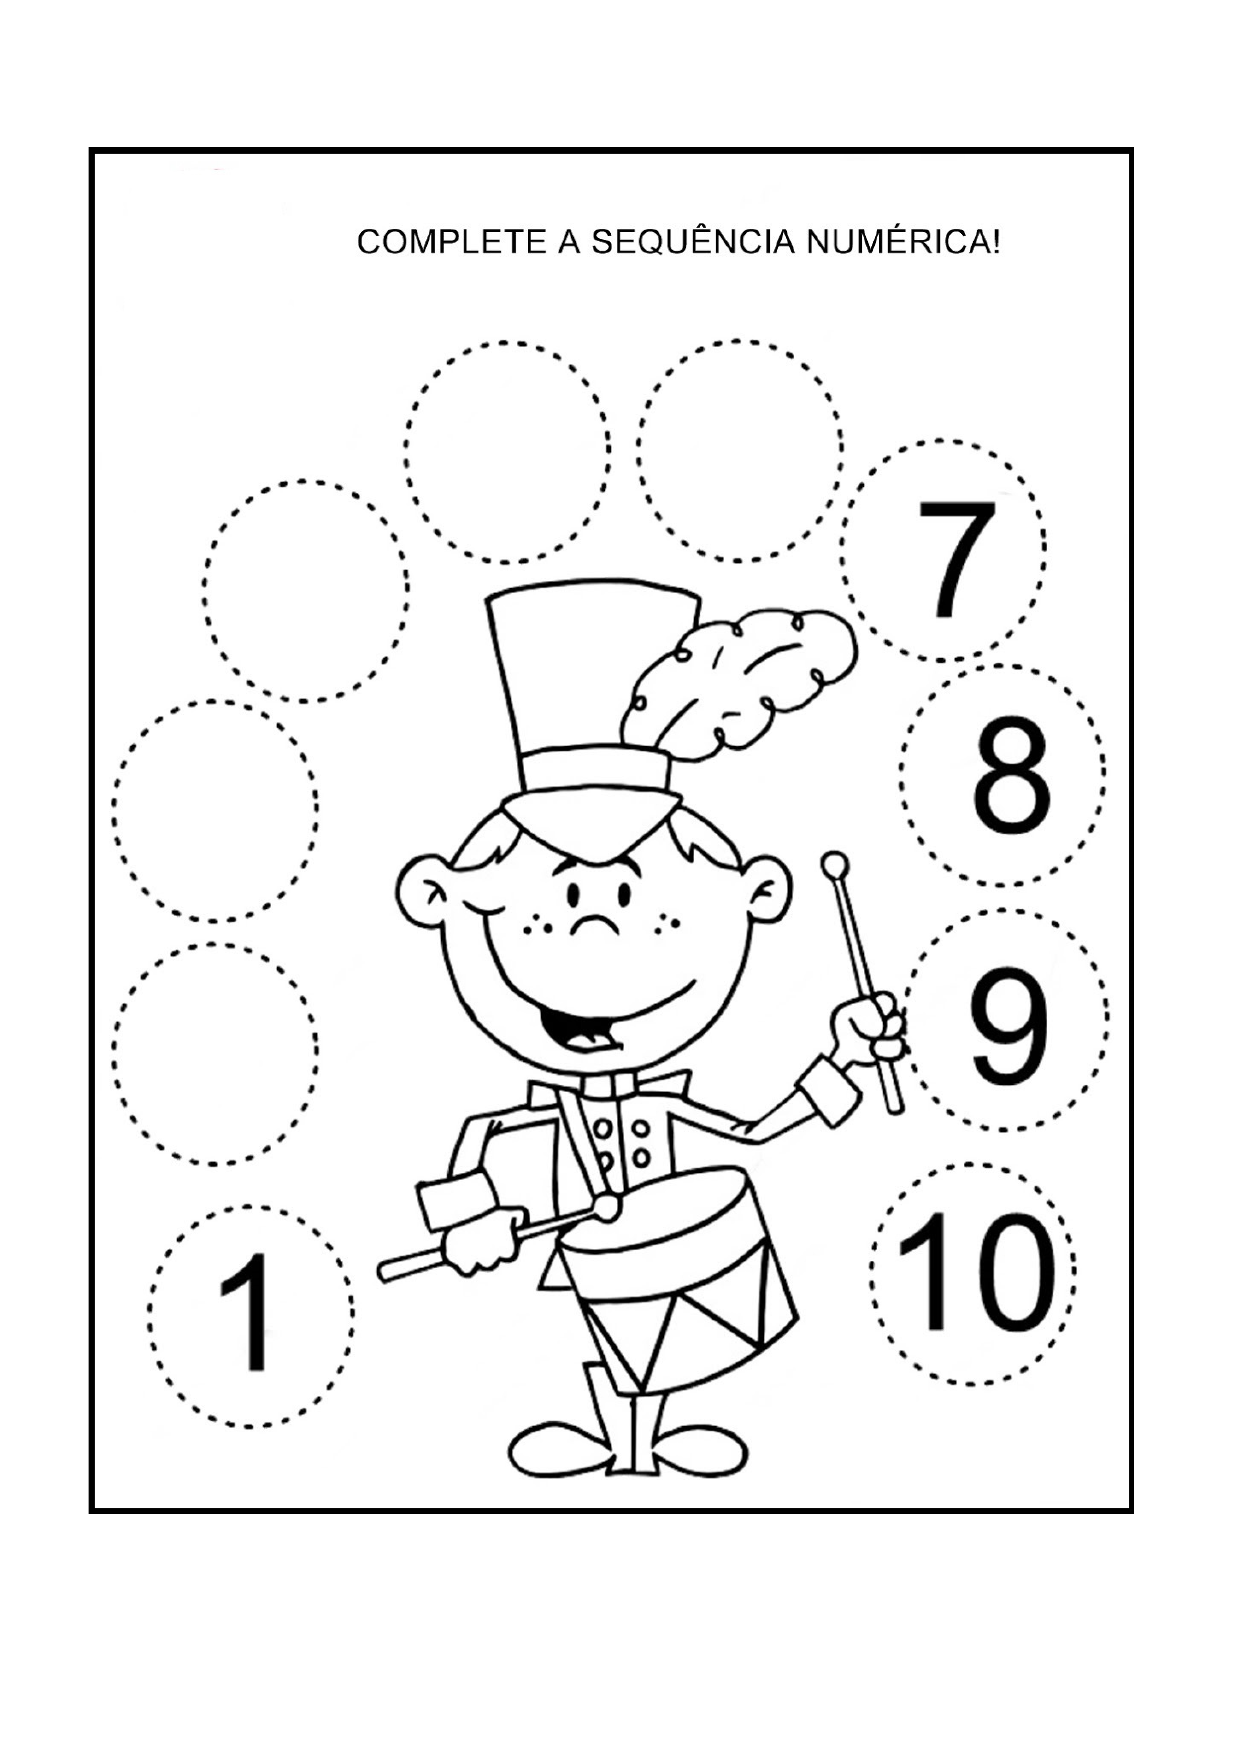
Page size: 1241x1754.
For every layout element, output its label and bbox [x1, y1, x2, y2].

picture [88, 147, 1134, 1514]
